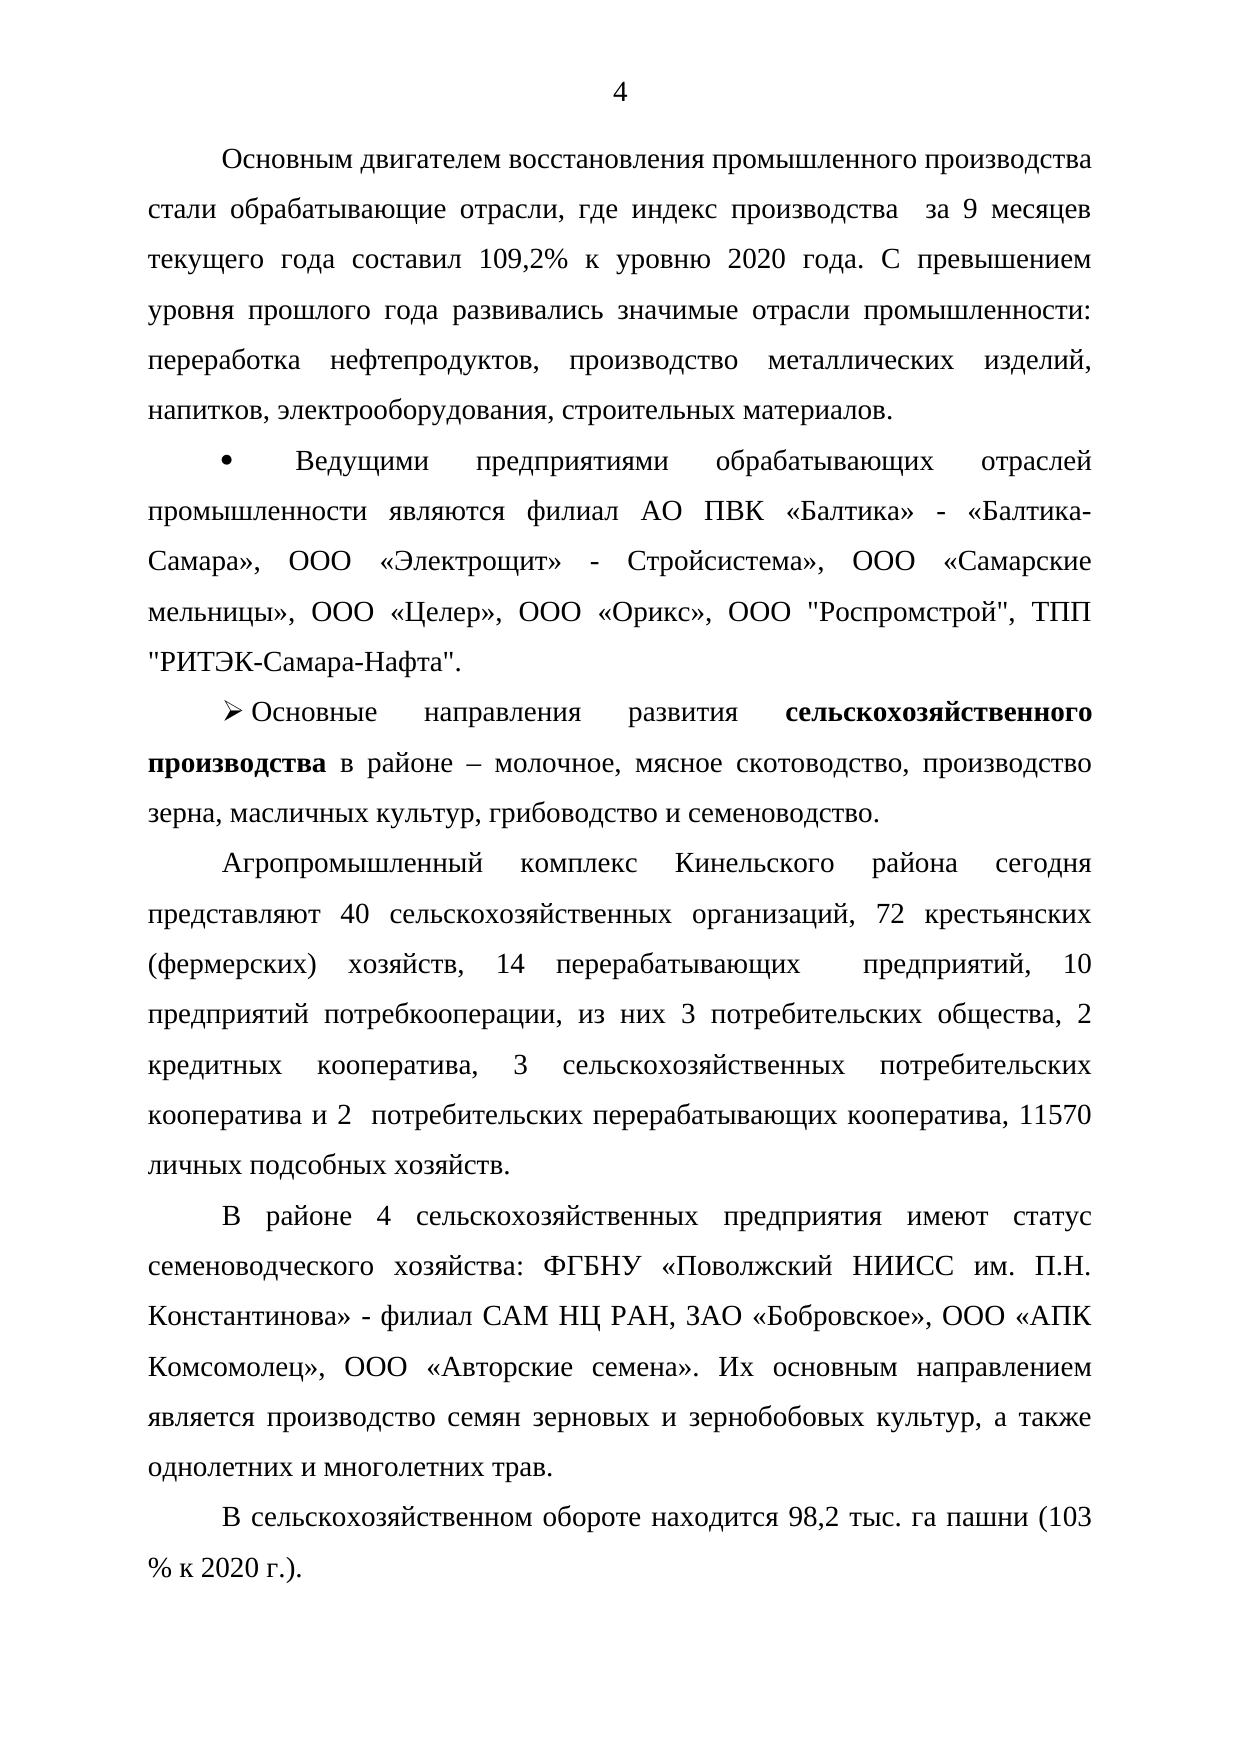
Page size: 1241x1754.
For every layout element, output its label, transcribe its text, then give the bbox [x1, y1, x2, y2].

text Агропромышленный комплекс Кинельского района сегодня представляют 40 сельскохозяйственных организаций, 72 крестьянских (фермерских) хозяйств, 14 перерабатывающих предприятий, 10 предприятий потребкооперации, из них 3 потребительских общества, 2 кредитных кооператива, 3 сельскохозяйственных потребительских кооператива и 2 потребительских перерабатывающих кооператива, 11570 личных подсобных хозяйств. [148, 846, 1092, 1181]
text Основным двигателем восстановления промышленного производства стали обрабатывающие отрасли, где индекс производства за 9 месяцев текущего года составил 109,2% к уровню 2020 года. С превышением уровня прошлого года развивались значимые отрасли промышленности: переработка нефтепродуктов, производство металлических изделий, напитков, электрооборудования, строительных материалов. [148, 141, 1092, 426]
text В сельскохозяйственном обороте находится 98,2 тыс. га пашни (103 % к 2020 г.). [148, 1499, 1092, 1583]
list Основные направления развития сельскохозяйственного производства в районе – молочное, мясное скотоводство, производство зерна, масличных культур, грибоводство и семеноводство. [148, 694, 1092, 829]
list Ведущими предприятиями обрабатывающих отраслей промышленности являются филиал АО ПВК «Балтика» - «Балтика-Самара», ООО «Электрощит» - Стройсистема», ООО «Самарские мельницы», ООО «Целер», ООО «Орикс», ООО "Роспромстрой", ТПП "РИТЭК-Самара-Нафта". [148, 443, 1092, 678]
text В районе 4 сельскохозяйственных предприятия имеют статус семеноводческого хозяйства: ФГБНУ «Поволжский НИИСС им. П.Н. Константинова» - филиал САМ НЦ РАН, ЗАО «Бобровское», ООО «АПК Комсомолец», ООО «Авторские семена». Их основным направлением является производство семян зерновых и зернобобовых культур, а также однолетних и многолетних трав. [148, 1198, 1092, 1483]
